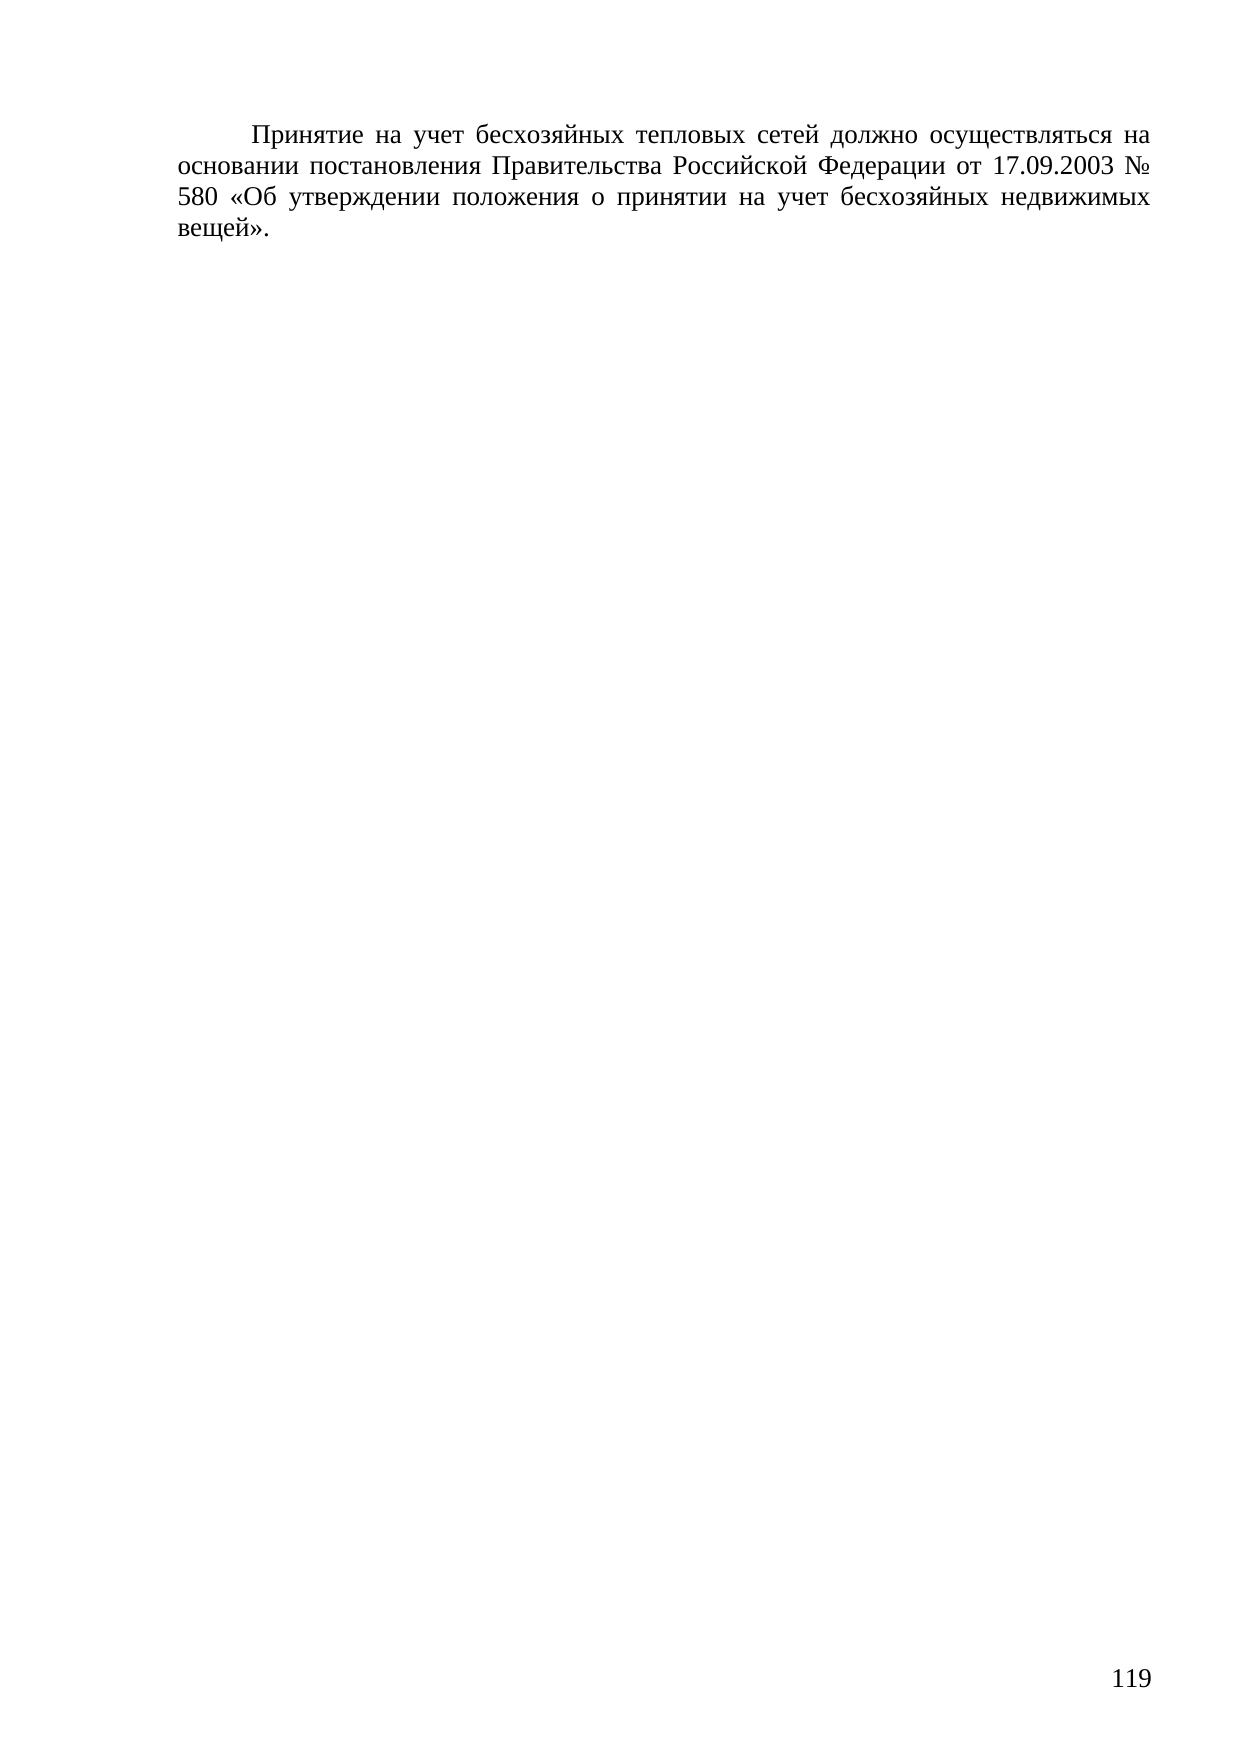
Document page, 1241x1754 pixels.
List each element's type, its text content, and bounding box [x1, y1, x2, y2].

text Принятие на учет бесхозяйных тепловых сетей должно осуществляться на основании постановления Правительства Российской Федерации от 17.09.2003 № 580 «Об утверждении положения о принятии на учет бесхозяйных недвижимых вещей». [177, 118, 1152, 243]
